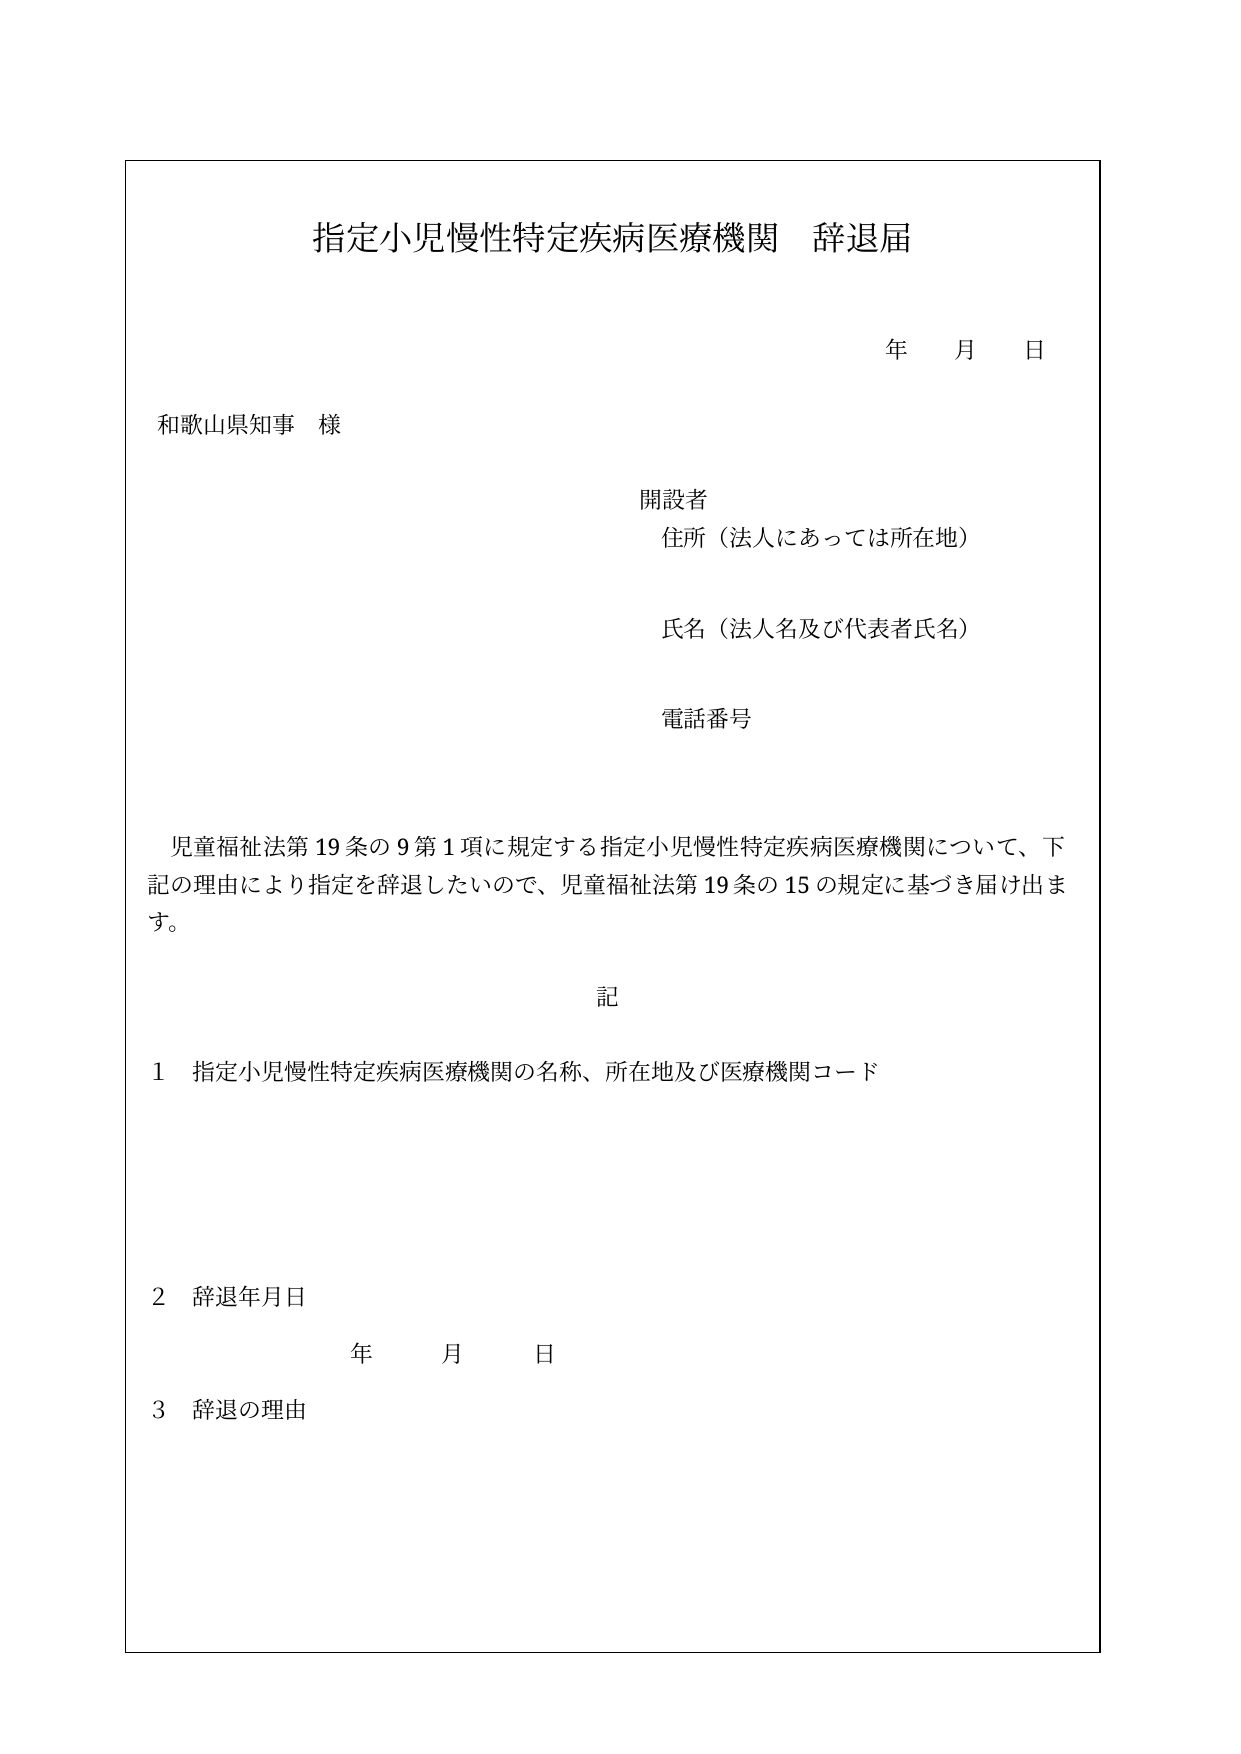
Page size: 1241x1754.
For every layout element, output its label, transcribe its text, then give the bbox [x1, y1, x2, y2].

table_header 指定小児慢性特定疾病医療機関 辞退届 年 月 日 和歌山県知事 様 開設者 住所（法人にあっては所在地） 氏名（法人名及び代表者氏名） 電話番号 児童福祉法第19条の9第1項に規定する指定小児慢性特定疾病医療機関について、下記の理由により指定を辞退したいので、児童福祉法第19条の15の規定に基づき届け出ます。 記 １ 指定小児慢性特定疾病医療機関の名称、所在地及び医療機関コード ２ 辞退年月日 年 月 日 ３ 辞退の理由 [126, 161, 1099, 1652]
